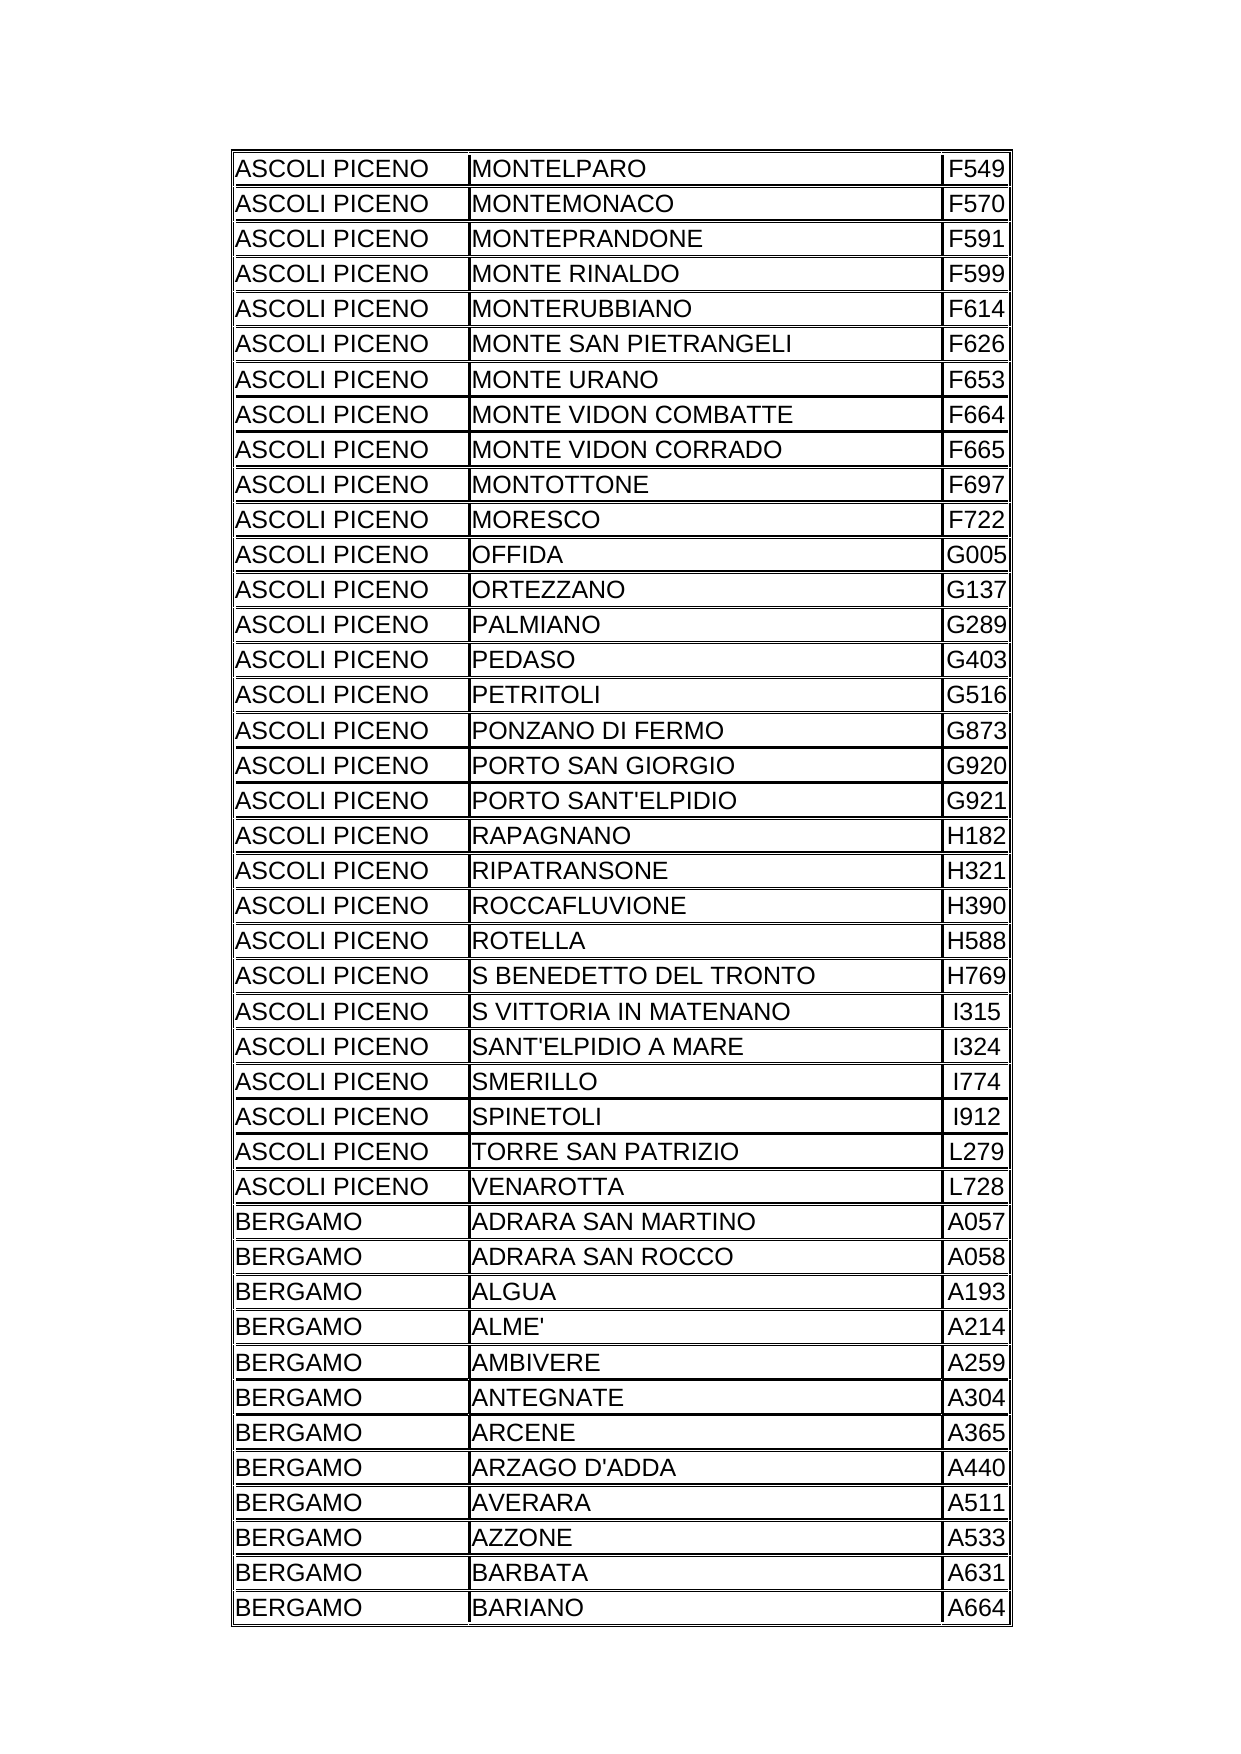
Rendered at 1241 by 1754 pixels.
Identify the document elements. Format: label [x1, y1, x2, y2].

table_header [228, 148, 1012, 1628]
